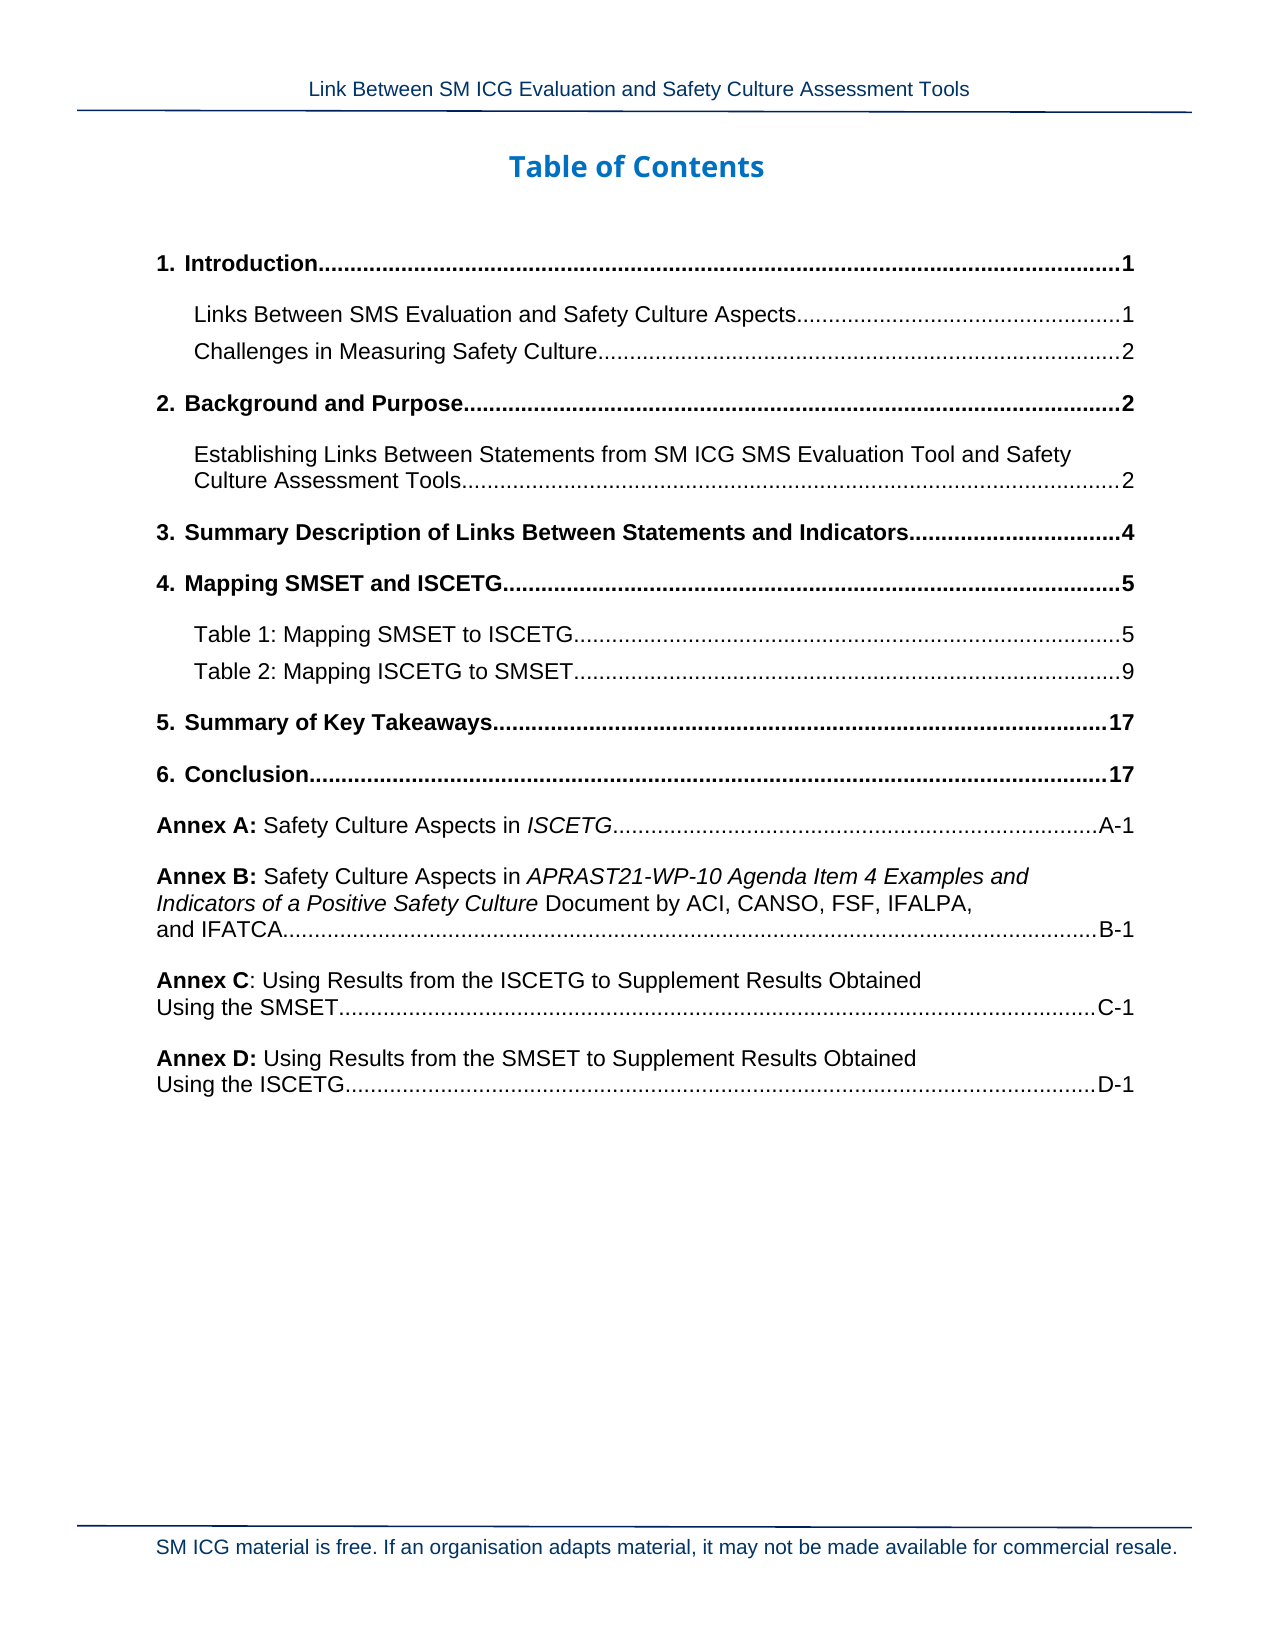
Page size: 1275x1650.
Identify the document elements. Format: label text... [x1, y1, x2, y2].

text Table 2: Mapping ISCETG to SMSET 9 [194, 658, 1135, 684]
text Annex D: Using Results from the SMSET to Supplement Results Obtained Using the ISCETG D-1 [156, 1045, 1135, 1098]
text Annex A: Safety Culture Aspects in ISCETG A-1 [156, 812, 1135, 838]
text 4. Mapping SMSET and ISCETG 5 [156, 570, 1135, 596]
text Annex C: Using Results from the ISCETG to Supplement Results Obtained Using the SMSET C-1 [156, 967, 1135, 1020]
text 5. Summary of Key Takeaways 17 [156, 709, 1135, 736]
text Challenges in Measuring Safety Culture 2 [194, 338, 1135, 364]
text Table 1: Mapping SMSET to ISCETG 5 [194, 621, 1135, 647]
text Annex B: Safety Culture Aspects in APRAST21-WP-10 Agenda Item 4 Examples and Indicators of a Positive Safety Culture Document by ACI, CANSO, FSF, IFALPA, and IFATCA B-1 [156, 863, 1135, 942]
text 1. Introduction 1 [156, 250, 1135, 276]
text Links Between SMS Evaluation and Safety Culture Aspects 1 [194, 301, 1135, 328]
text 2. Background and Purpose 2 [156, 389, 1135, 416]
text 6. Conclusion 17 [156, 761, 1135, 787]
text Establishing Links Between Statements from SM ICG SMS Evaluation Tool and Safety Culture Assessment Tools 2 [194, 441, 1135, 493]
subtitle Table of Contents [137, 146, 1135, 186]
text 3. Summary Description of Links Between Statements and Indicators 4 [156, 518, 1135, 545]
